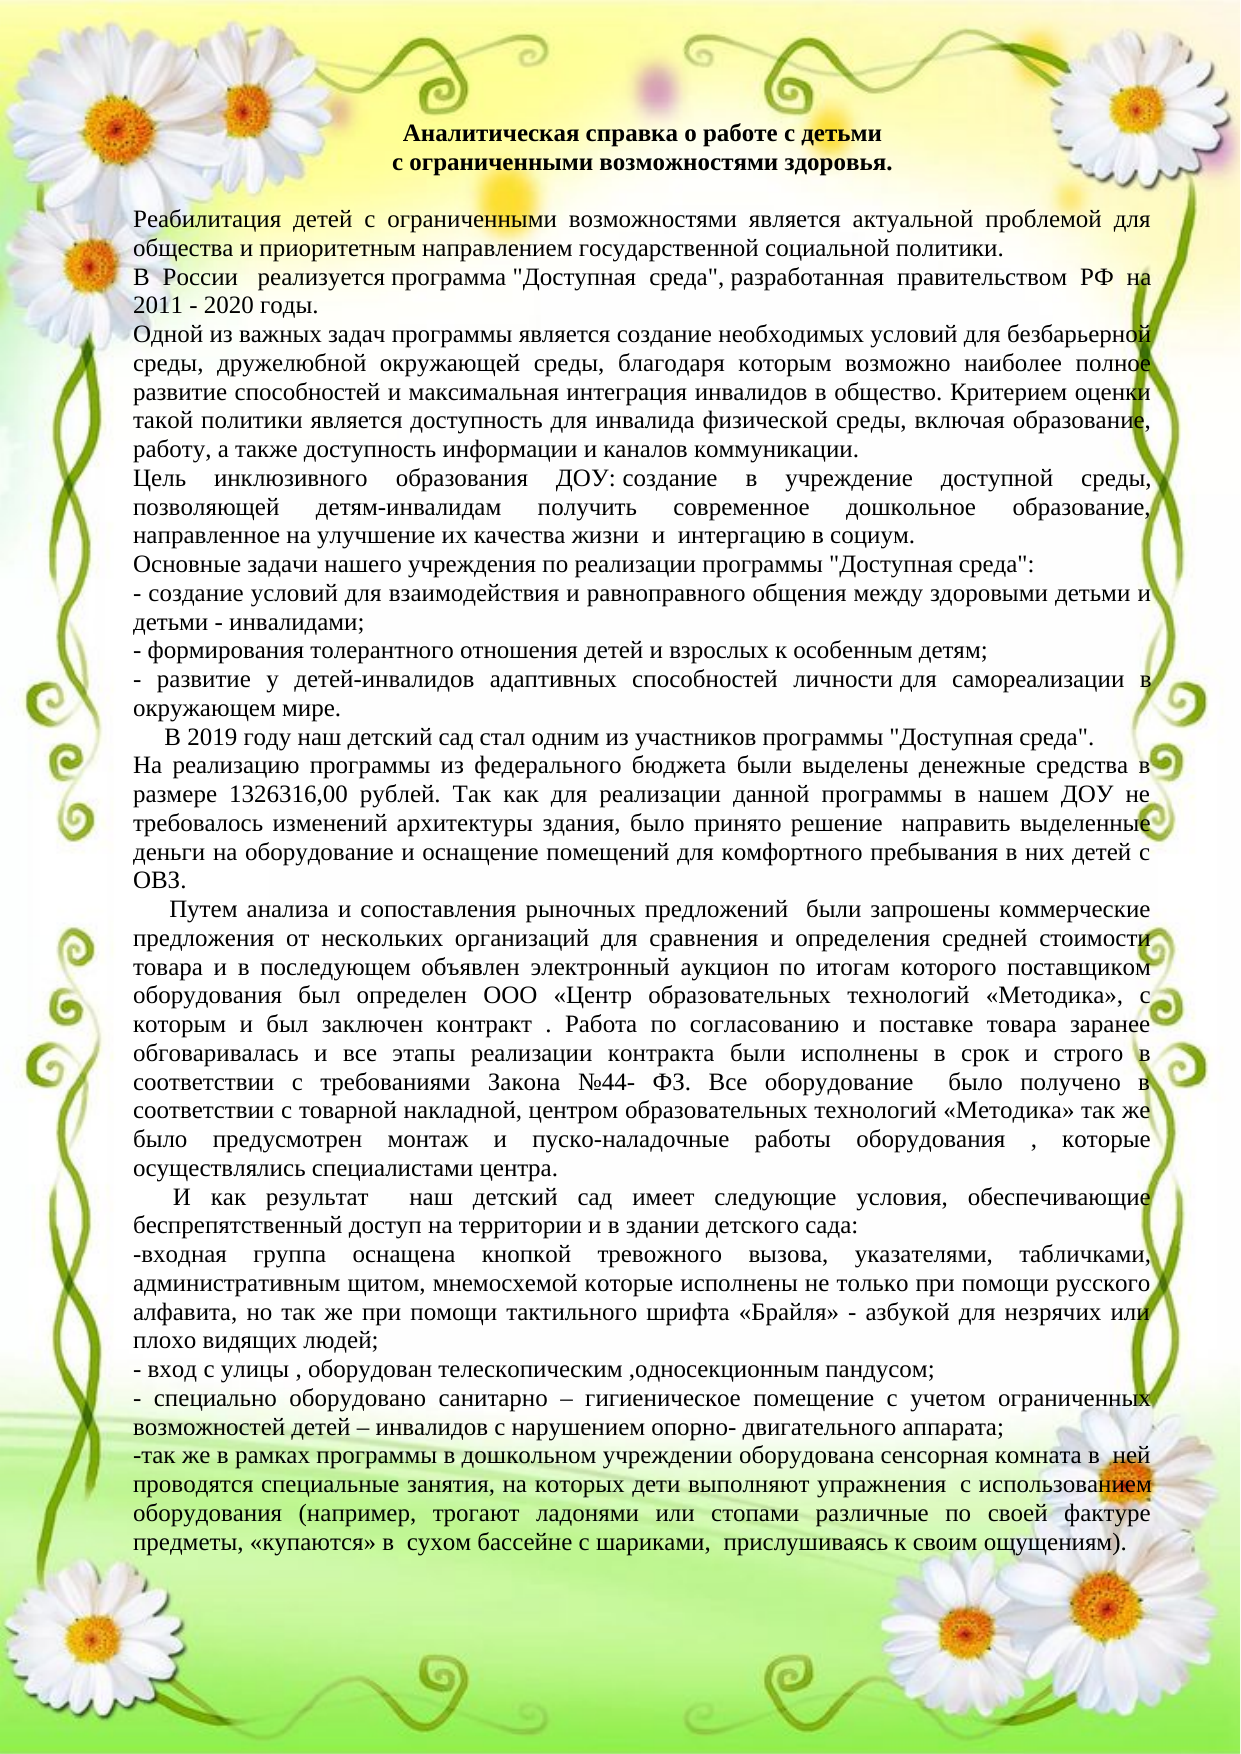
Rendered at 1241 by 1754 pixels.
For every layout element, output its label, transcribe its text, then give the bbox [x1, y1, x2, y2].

text Цель инклюзивного образования ДОУ: создание в учреждение доступной среды, позволяющей детям-инвалидам получить современное дошкольное образование, направленное на улучшение их качества жизни и интергацию в социум. [133, 463, 1152, 549]
text -так же в рамках программы в дошкольном учреждении оборудована сенсорная комната в ней проводятся специальные занятия, на которых дети выполняют упражнения с использованием оборудования (например, трогают ладонями или стопами различные по своей фактуре предметы, «купаются» в сухом бассейне с шариками, прислушиваясь к своим ощущениям). [133, 1441, 1152, 1556]
text На реализацию программы из федерального бюджета были выделены денежные средства в размере 1326316,00 рублей. Так как для реализации данной программы в нашем ДОУ не требовалось изменений архитектуры здания, было принято решение направить выделенные деньги на оборудование и оснащение помещений для комфортного пребывания в них детей с ОВЗ. [133, 751, 1152, 894]
text - формирования толерантного отношения детей и взрослых к особенным детям; [133, 636, 1152, 664]
picture [0, 0, 1241, 1754]
text И как результат наш детский сад имеет следующие условия, обеспечивающие беспрепятственный доступ на территории и в здании детского сада: [133, 1182, 1152, 1239]
text В России реализуется программа "Доступная среда", разработанная правительством РФ на 2011 - 2020 годы. [133, 262, 1152, 319]
text - вход с улицы , оборудован телескопическим ,односекционным пандусом; [133, 1354, 1152, 1383]
text Одной из важных задач программы является создание необходимых условий для безбарьерной среды, дружелюбной окружающей среды, благодаря которым возможно наиболее полное развитие способностей и максимальная интеграция инвалидов в общество. Критерием оценки такой политики является доступность для инвалида физической среды, включая образование, работу, а также доступность информации и каналов коммуникации. [133, 319, 1152, 463]
text Аналитическая справка о работе с детьми [133, 118, 1152, 147]
text Основные задачи нашего учреждения по реализации программы "Доступная среда": [133, 549, 1152, 578]
text - специально оборудовано санитарно – гигиеническое помещение с учетом ограниченных возможностей детей – инвалидов с нарушением опорно- двигательного аппарата; [133, 1383, 1152, 1441]
text - развитие у детей-инвалидов адаптивных способностей личности для самореализации в окружающем мире. [133, 664, 1152, 722]
text с ограниченными возможностями здоровья. [133, 147, 1152, 176]
text Путем анализа и сопоставления рыночных предложений были запрошены коммерческие предложения от нескольких организаций для сравнения и определения средней стоимости товара и в последующем объявлен электронный аукцион по итогам которого поставщиком оборудования был определен ООО «Центр образовательных технологий «Методика», с которым и был заключен контракт . Работа по согласованию и поставке товара заранее обговаривалась и все этапы реализации контракта были исполнены в срок и строго в соответствии с требованиями Закона №44- ФЗ. Все оборудование было получено в соответствии с товарной накладной, центром образовательных технологий «Методика» так же было предусмотрен монтаж и пуско-наладочные работы оборудования , которые осуществлялись специалистами центра. [133, 894, 1152, 1182]
text В 2019 году наш детский сад стал одним из участников программы "Доступная среда". [133, 722, 1152, 751]
text Реабилитация детей с ограниченными возможностями является актуальной проблемой для общества и приоритетным направлением государственной социальной политики. [133, 204, 1152, 262]
text - создание условий для взаимодействия и равноправного общения между здоровыми детьми и детьми - инвалидами; [133, 578, 1152, 636]
text -входная группа оснащена кнопкой тревожного вызова, указателями, табличками, административным щитом, мнемосхемой которые исполнены не только при помощи русского алфавита, но так же при помощи тактильного шрифта «Брайля» - азбукой для незрячих или плохо видящих людей; [133, 1239, 1152, 1354]
